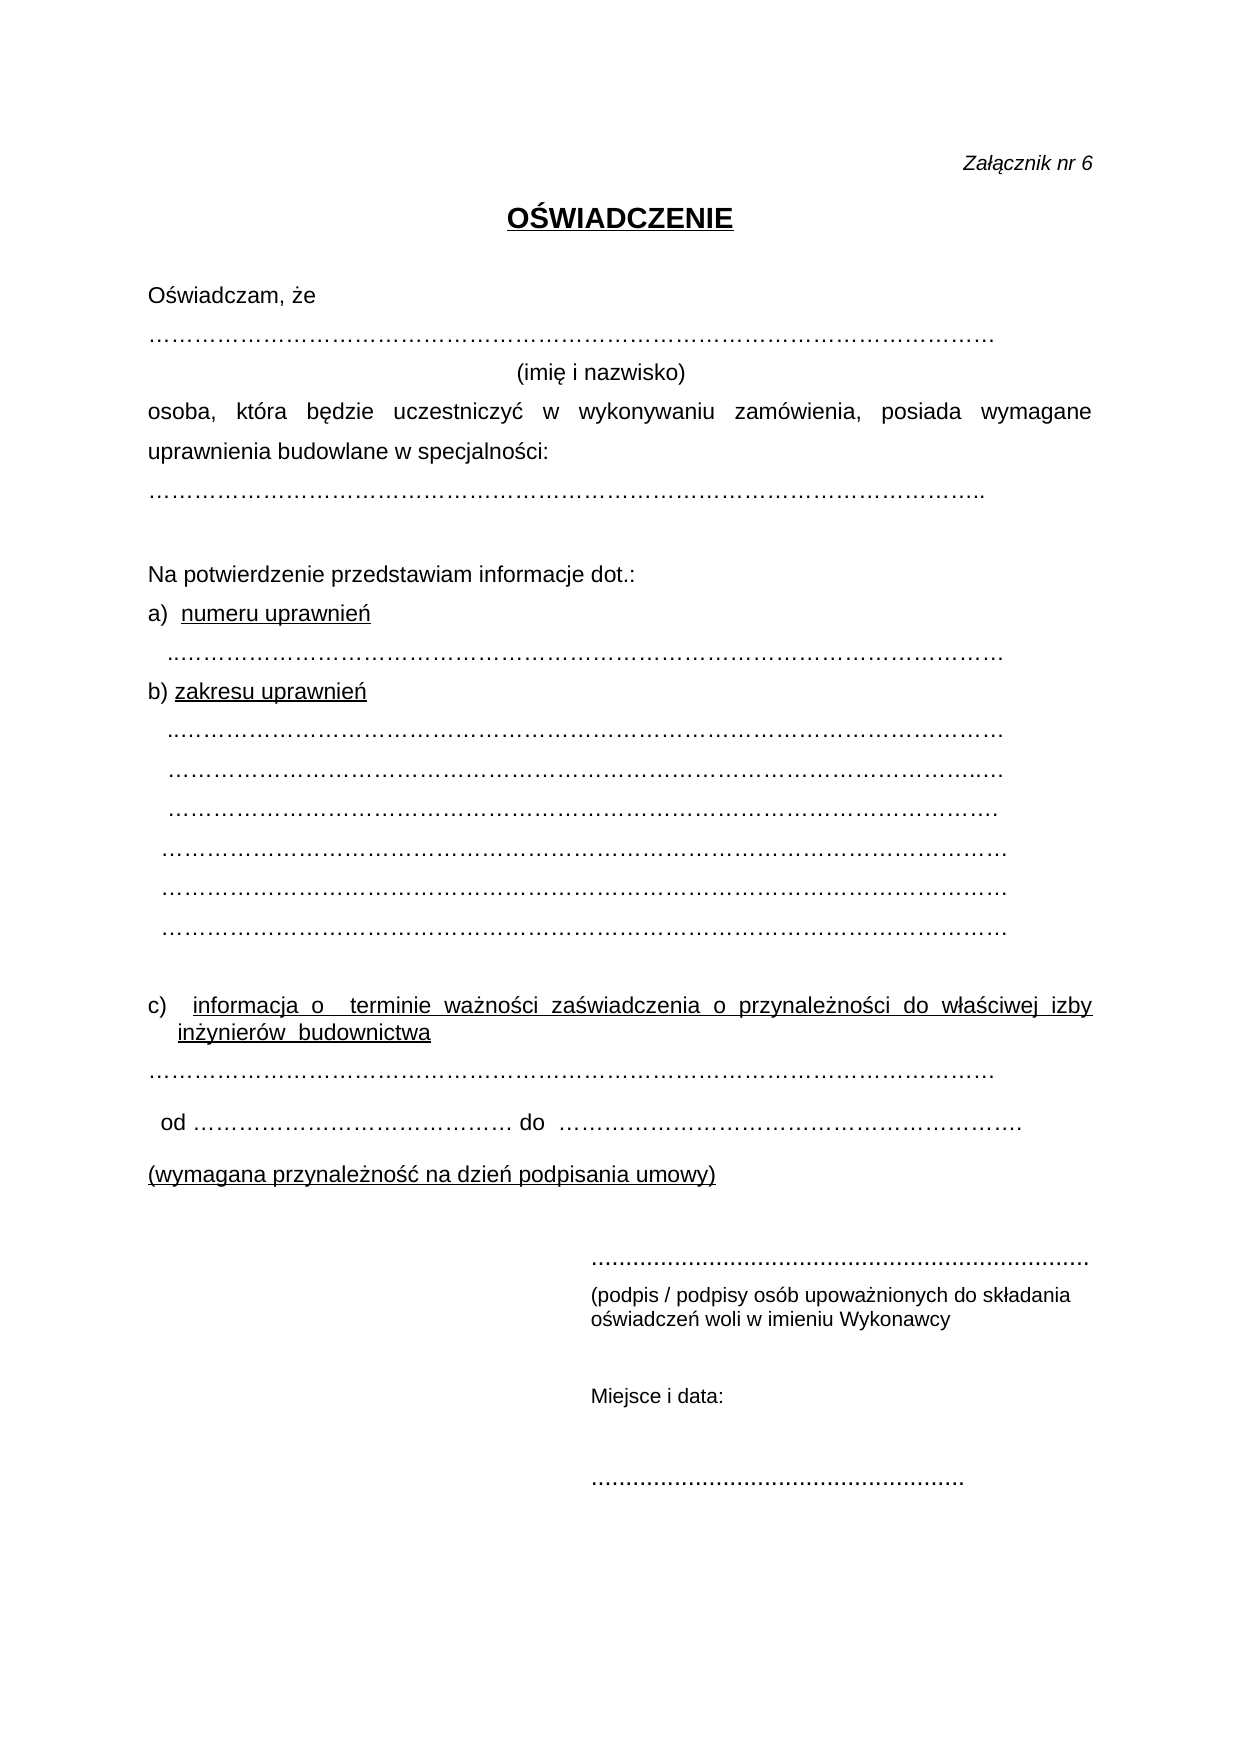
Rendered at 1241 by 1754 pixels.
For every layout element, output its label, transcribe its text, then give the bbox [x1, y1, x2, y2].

text ……………………………………………………………………………………………….. [148, 477, 1093, 547]
text ………………………………………………………………………………………………… [148, 321, 1093, 347]
text ………………………………………………………………………………………………… [148, 914, 1093, 940]
text ……………………………………………………………………………………………..… [148, 756, 1093, 782]
text (wymagana przynależność na dzień podpisania umowy) [148, 1161, 1093, 1188]
text (imię i nazwisko) [516, 359, 1093, 386]
text od …………………………………… do ……………………………………………………. [148, 1109, 1093, 1136]
text c) informacja o terminie ważności zaświadczenia o przynależności do właściwej izby inżynierów budownictwa [148, 992, 1093, 1045]
text ………………………………………………………………………………………………… [148, 874, 1093, 901]
text Oświadczam, że [148, 282, 1093, 308]
text ..……………………………………………………………………………………………… [148, 639, 1093, 665]
text osoba, która będzie uczestniczyć w wykonywaniu zamówienia, posiada wymagane uprawnienia budowlane w specjalności: [148, 398, 1093, 464]
text b) zakresu uprawnień [148, 678, 1093, 704]
subtitle Oświadczenie [148, 201, 1093, 234]
text ………………………………………………………………………………………………… [148, 1057, 1093, 1084]
text ………………………………………………………………………………………………. [148, 795, 1093, 822]
text Miejsce i data: [591, 1384, 1093, 1408]
text ………………………………………………………………………………………………… [148, 835, 1093, 861]
text ...................................................... [591, 1462, 1093, 1491]
text a) numeru uprawnień [148, 600, 1093, 626]
text Na potwierdzenie przedstawiam informacje dot.: [148, 561, 1093, 587]
text (podpis / podpisy osób upoważnionych do składania oświadczeń woli w imieniu Wykonawcy [591, 1283, 1093, 1331]
text ..……………………………………………………………………………………………… [148, 716, 1093, 743]
text Załącznik nr 6 [147, 148, 1093, 176]
text ........................................................................ [591, 1241, 1093, 1270]
